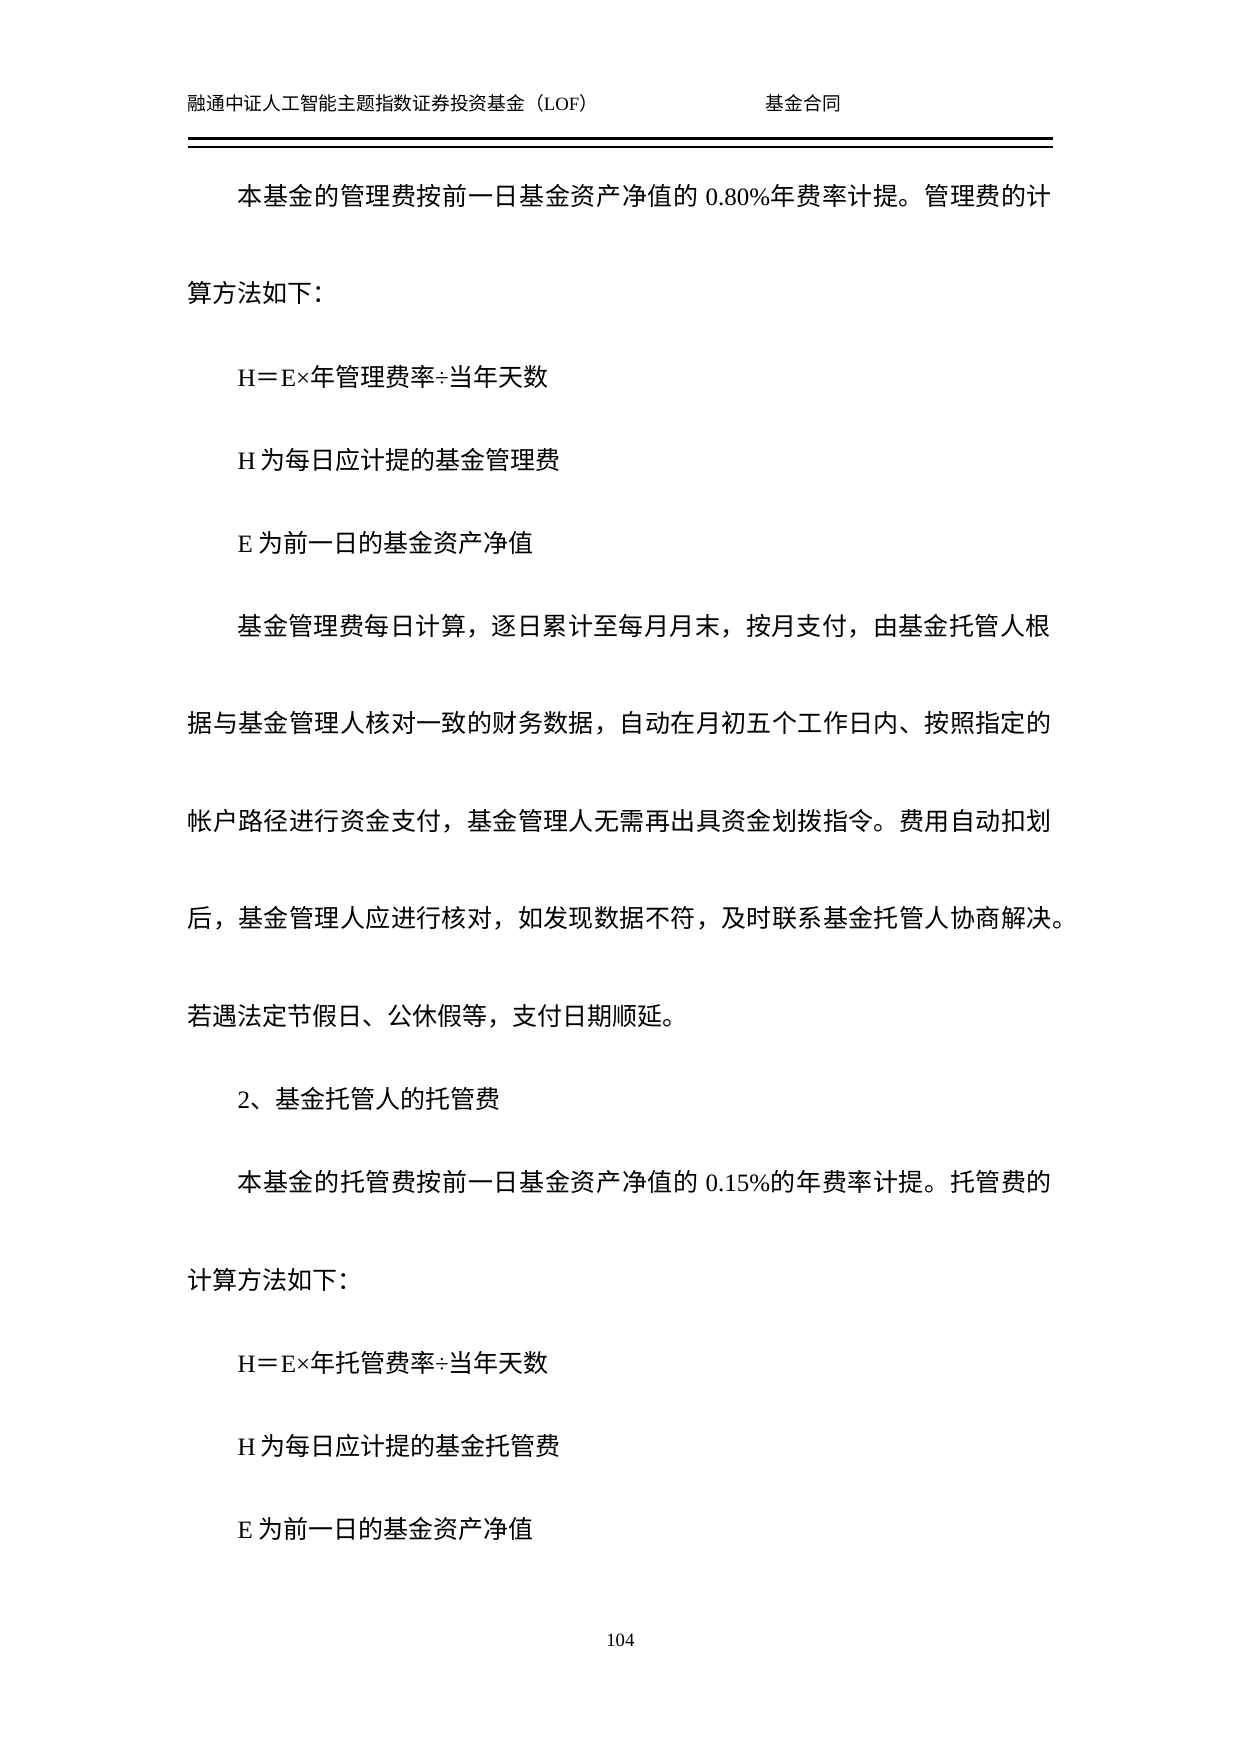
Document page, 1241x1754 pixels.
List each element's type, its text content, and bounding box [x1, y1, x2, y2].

text E为前一日的基金资产净值 [187, 509, 1053, 574]
text 本基金的托管费按前一日基金资产净值的0.15%的年费率计提。托管费的计算方法如下： [187, 1148, 1053, 1311]
text 2、基金托管人的托管费 [187, 1065, 1053, 1130]
text H为每日应计提的基金管理费 [187, 426, 1053, 491]
text 本基金的管理费按前一日基金资产净值的0.80%年费率计提。管理费的计算方法如下： [187, 162, 1053, 324]
text H＝E×年管理费率÷当年天数 [187, 343, 1053, 408]
text 基金管理费每日计算，逐日累计至每月月末，按月支付，由基金托管人根据与基金管理人核对一致的财务数据，自动在月初五个工作日内、按照指定的帐户路径进行资金支付，基金管理人无需再出具资金划拨指令。费用自动扣划后，基金管理人应进行核对，如发现数据不符，及时联系基金托管人协商解决。若遇法定节假日、公休假等，支付日期顺延。 [187, 592, 1053, 1047]
text E为前一日的基金资产净值 [187, 1495, 1053, 1560]
text H为每日应计提的基金托管费 [187, 1412, 1053, 1477]
text H＝E×年托管费率÷当年天数 [187, 1329, 1053, 1394]
